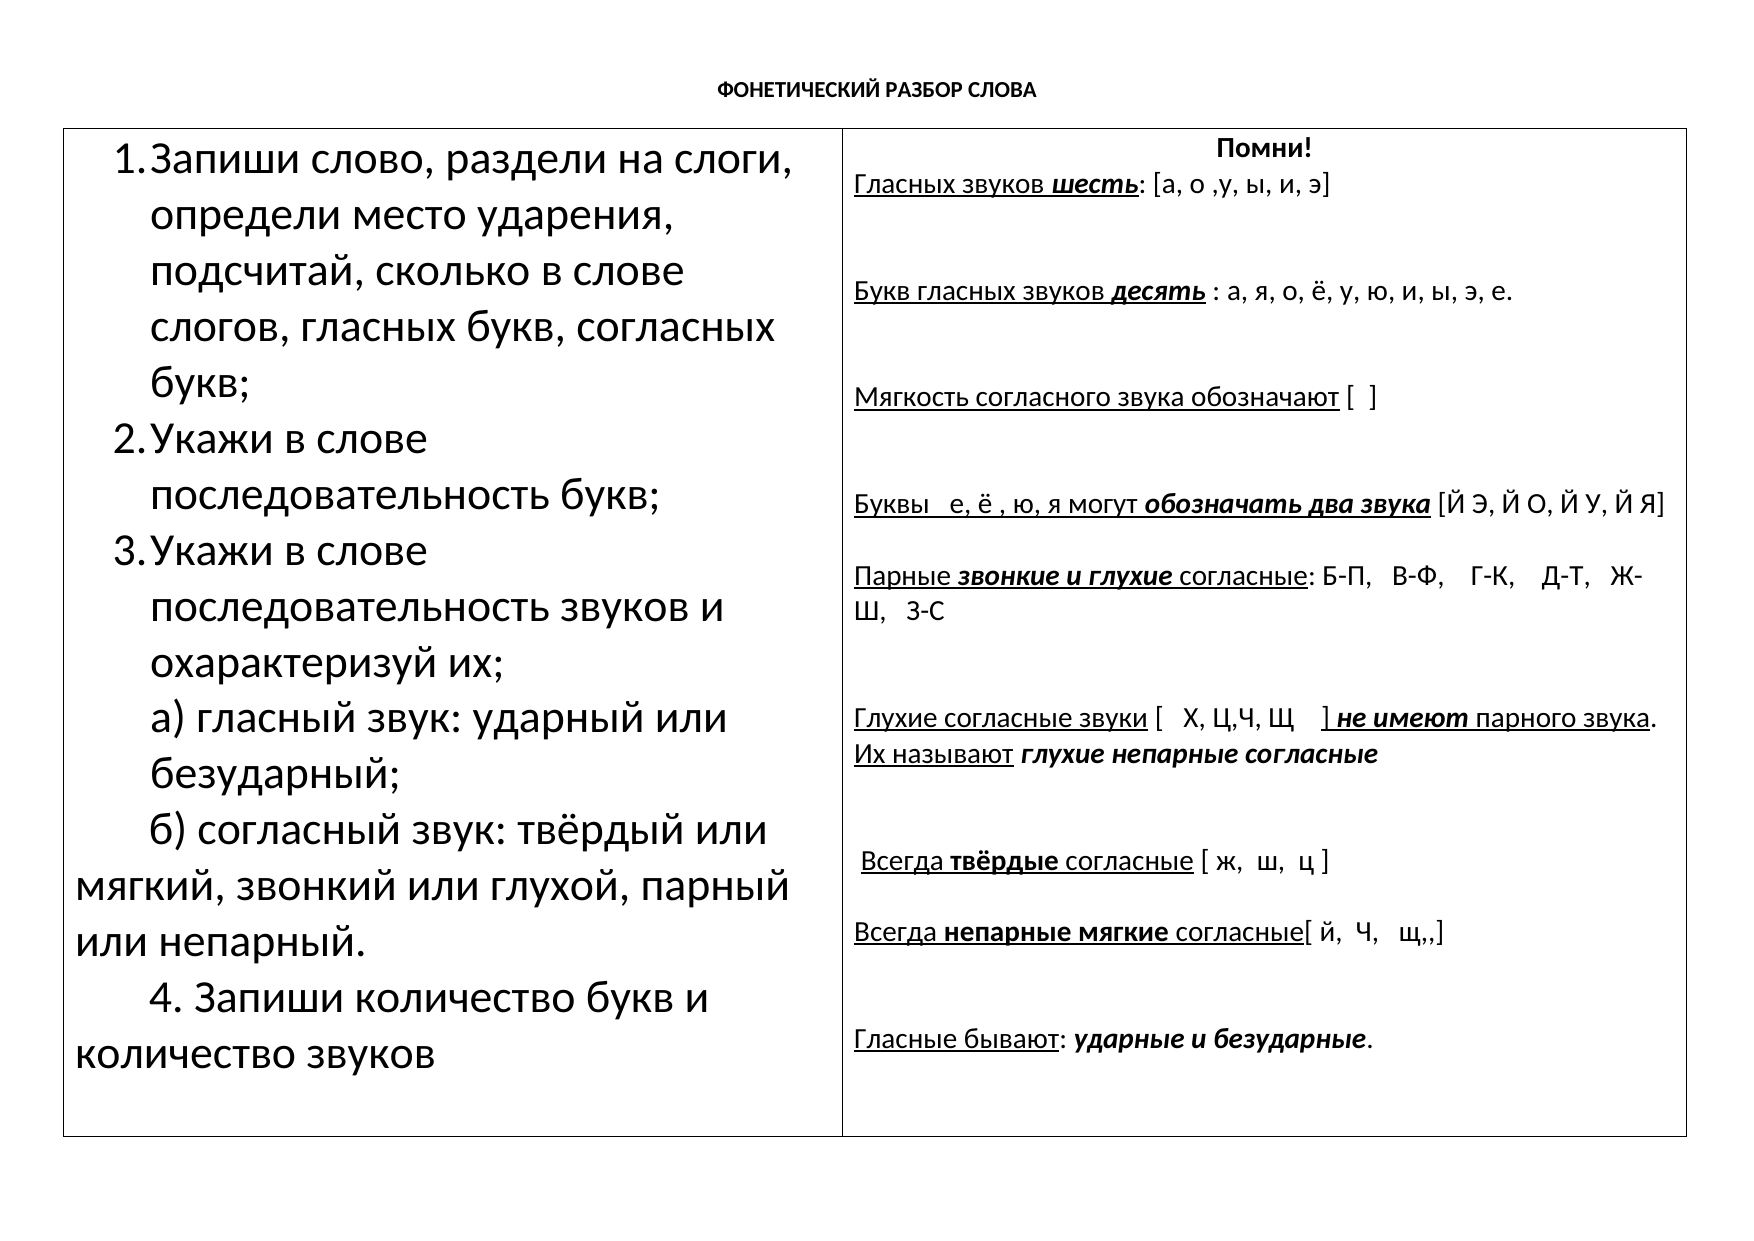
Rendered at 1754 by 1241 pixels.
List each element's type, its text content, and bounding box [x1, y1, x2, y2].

table_header Запиши слово, раздели на слоги, определи место ударения, подсчитай, сколько в слове слогов, гласных букв, согласных букв; Укажи в слове последовательность букв; Укажи в слове последовательность звуков и охарактеризуй их; а) гласный звук: ударный или безударный; б) согласный звук: твёрдый или мягкий, звонкий или глухой, парный или непарный. 4. Запиши количество букв и количество звуков [64, 129, 842, 1136]
text ФОНЕТИЧЕСКИЙ РАЗБОР СЛОВА [75, 75, 1679, 103]
table_header Помни! Гласных звуков шесть: [а, о ,у, ы, и, э] Букв гласных звуков десять : а, я, о, ё, у, ю, и, ы, э, е. Мягкость согласного звука обозначают [ ] Буквы е, ё , ю, я могут обозначать два звука [Й Э, Й О, Й У, Й Я] Парные звонкие и глухие согласные: Б-П, В-Ф, Г-К, Д-Т, Ж-Ш, З-С Глухие согласные звуки [ Х, Ц,Ч, Щ ] не имеют парного звука. Их называют глухие непарные согласные Всегда твёрдые согласные [ ж, ш, ц ] Всегда непарные мягкие согласные[ й, Ч, щ,,] Гласные бывают: ударные и безударные. [843, 129, 1686, 1136]
